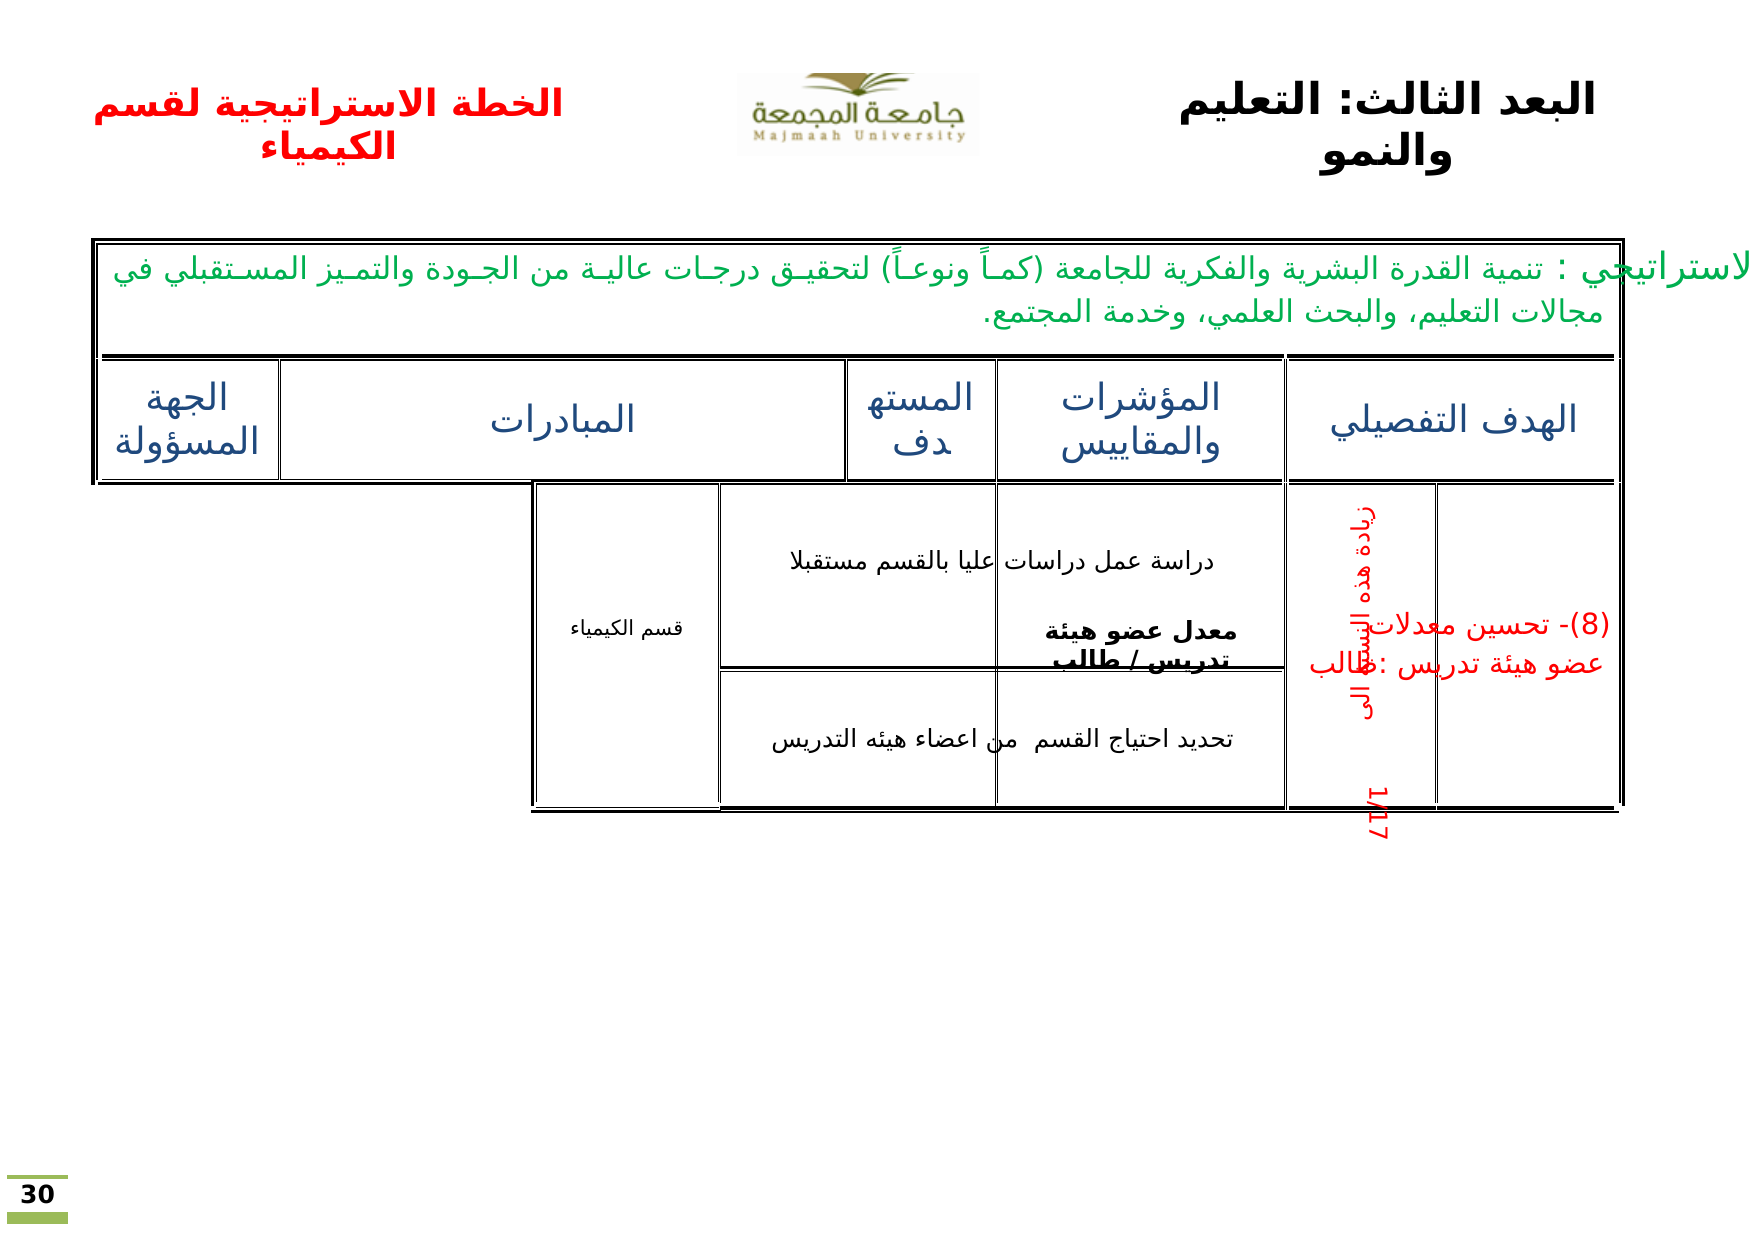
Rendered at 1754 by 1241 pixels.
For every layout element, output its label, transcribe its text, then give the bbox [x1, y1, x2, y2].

table_cell الهدف التفصيلي [1285, 354, 1622, 479]
table_cell تحديد احتياج القسم من اعضاء هيئه التدريس [719, 672, 995, 806]
table_cell المستهدف [848, 361, 995, 479]
table_cell قسم الكيمياء [534, 482, 719, 806]
table_cell تحديد احتياج القسم من اعضاء هيئه التدريس [996, 669, 1284, 806]
table_header الهدف الاستراتيجي : تنمية القدرة البشرية والفكرية للجامعة (كماً ونوعاً) لتحقيق درجات عالية من الجودة والتميز المستقبلي في مجالات التعليم، والبحث العلمي، وخدمة المجتمع. [98, 245, 1619, 354]
table_cell دراسة عمل دراسات عليا بالقسم مستقبلا [719, 479, 1285, 666]
table_cell المبادرات [281, 361, 844, 479]
table_cell الجهة المسؤولة [95, 354, 279, 479]
table_cell (8)- تحسين معدلات عضو هيئة تدريس :طالب [1436, 479, 1622, 806]
table_cell المؤشرات والمقاييس [997, 354, 1285, 479]
table_cell زيادة هذه النسبة الى 1/17 [1285, 479, 1436, 806]
